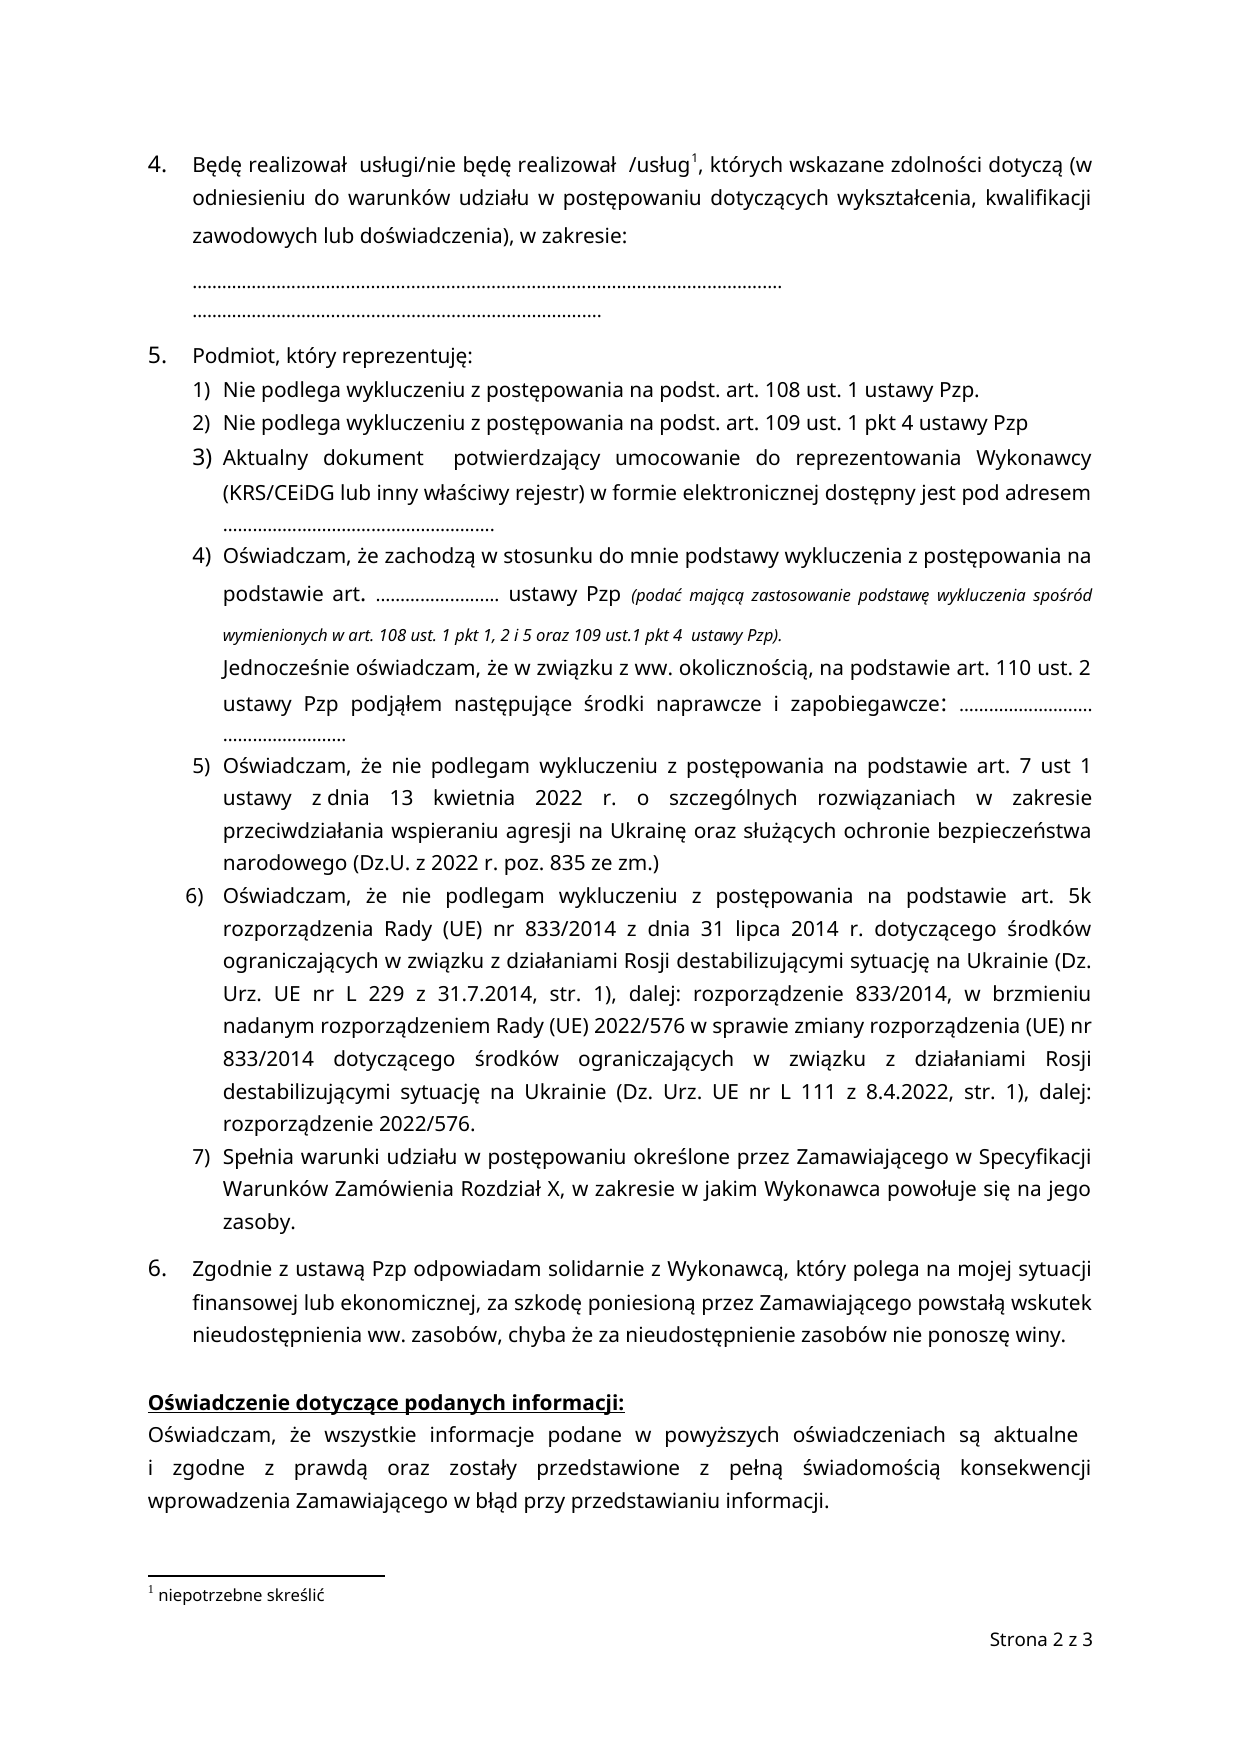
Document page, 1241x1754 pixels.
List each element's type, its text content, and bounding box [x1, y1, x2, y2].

list Zgodnie z ustawą Pzp odpowiadam solidarnie z Wykonawcą, który polega na mojej sytuacji finansowej lub ekonomicznej, za szkodę poniesioną przez Zamawiającego powstałą wskutek nieudostępnienia ww. zasobów, chyba że za nieudostępnienie zasobów nie ponoszę winy. [148, 1252, 1093, 1349]
list Oświadczam, że nie podlegam wykluczeniu z postępowania na podstawie art. 5k rozporządzenia Rady (UE) nr 833/2014 z dnia 31 lipca 2014 r. dotyczącego środków ograniczających w związku z działaniami Rosji destabilizującymi sytuację na Ukrainie (Dz. Urz. UE nr L 229 z 31.7.2014, str. 1), dalej: rozporządzenie 833/2014, w brzmieniu nadanym rozporządzeniem Rady (UE) 2022/576 w sprawie zmiany rozporządzenia (UE) nr 833/2014 dotyczącego środków ograniczających w związku z działaniami Rosji destabilizującymi sytuację na Ukrainie (Dz. Urz. UE nr L 111 z 8.4.2022, str. 1), dalej: rozporządzenie 2022/576. [185, 881, 1093, 1138]
list Oświadczam, że zachodzą w stosunku do mnie podstawy wykluczenia z postępowania na podstawie art. ……………..…..… ustawy Pzp (podać mającą zastosowanie podstawę wykluczenia spośród wymienionych w art. 108 ust. 1 pkt 1, 2 i 5 oraz 109 ust.1 pkt 4 ustawy Pzp). [192, 540, 1093, 648]
list Podmiot, który reprezentuję: [148, 339, 1093, 371]
text Oświadczam, że wszystkie informacje podane w powyższych oświadczeniach są aktualne i zgodne z prawdą oraz zostały przedstawione z pełną świadomością konsekwencji wprowadzenia Zamawiającego w błąd przy przedstawianiu informacji. [148, 1421, 1093, 1514]
list Nie podlega wykluczeniu z postępowania na podst. art. 109 ust. 1 pkt 4 ustawy Pzp [192, 408, 1093, 436]
list Jednocześnie oświadczam, że w związku z ww. okolicznością, na podstawie art. 110 ust. 2 ustawy Pzp podjąłem następujące środki naprawcze i zapobiegawcze: …………………..….……………………. [223, 653, 1093, 747]
list Nie podlega wykluczeniu z postępowania na podst. art. 108 ust. 1 ustawy Pzp. [192, 375, 1093, 404]
list Oświadczam, że nie podlegam wykluczeniu z postępowania na podstawie art. 7 ust 1 ustawy z dnia 13 kwietnia 2022 r. o szczególnych rozwiązaniach w zakresie przeciwdziałania wspieraniu agresji na Ukrainę oraz służących ochronie bezpieczeństwa narodowego (Dz.U. z 2022 r. poz. 835 ze zm.) [192, 751, 1093, 877]
list Będę realizował usługi/nie będę realizował /usług, których wskazane zdolności dotyczą (w odniesieniu do warunków udziału w postępowaniu dotyczących wykształcenia, kwalifikacji zawodowych lub doświadczenia), w zakresie: [148, 148, 1093, 251]
list Aktualny dokument potwierdzający umocowanie do reprezentowania Wykonawcy (KRS/CEiDG lub inny właściwy rejestr) w formie elektronicznej dostępny jest pod adresem ………………………………………………. [192, 440, 1093, 536]
list Spełnia warunki udziału w postępowaniu określone przez Zamawiającego w Specyfikacji Warunków Zamówienia Rozdział X, w zakresie w jakim Wykonawca powołuje się na jego zasoby. [192, 1142, 1093, 1236]
text Oświadczenie dotyczące podanych informacji: [148, 1388, 1093, 1416]
